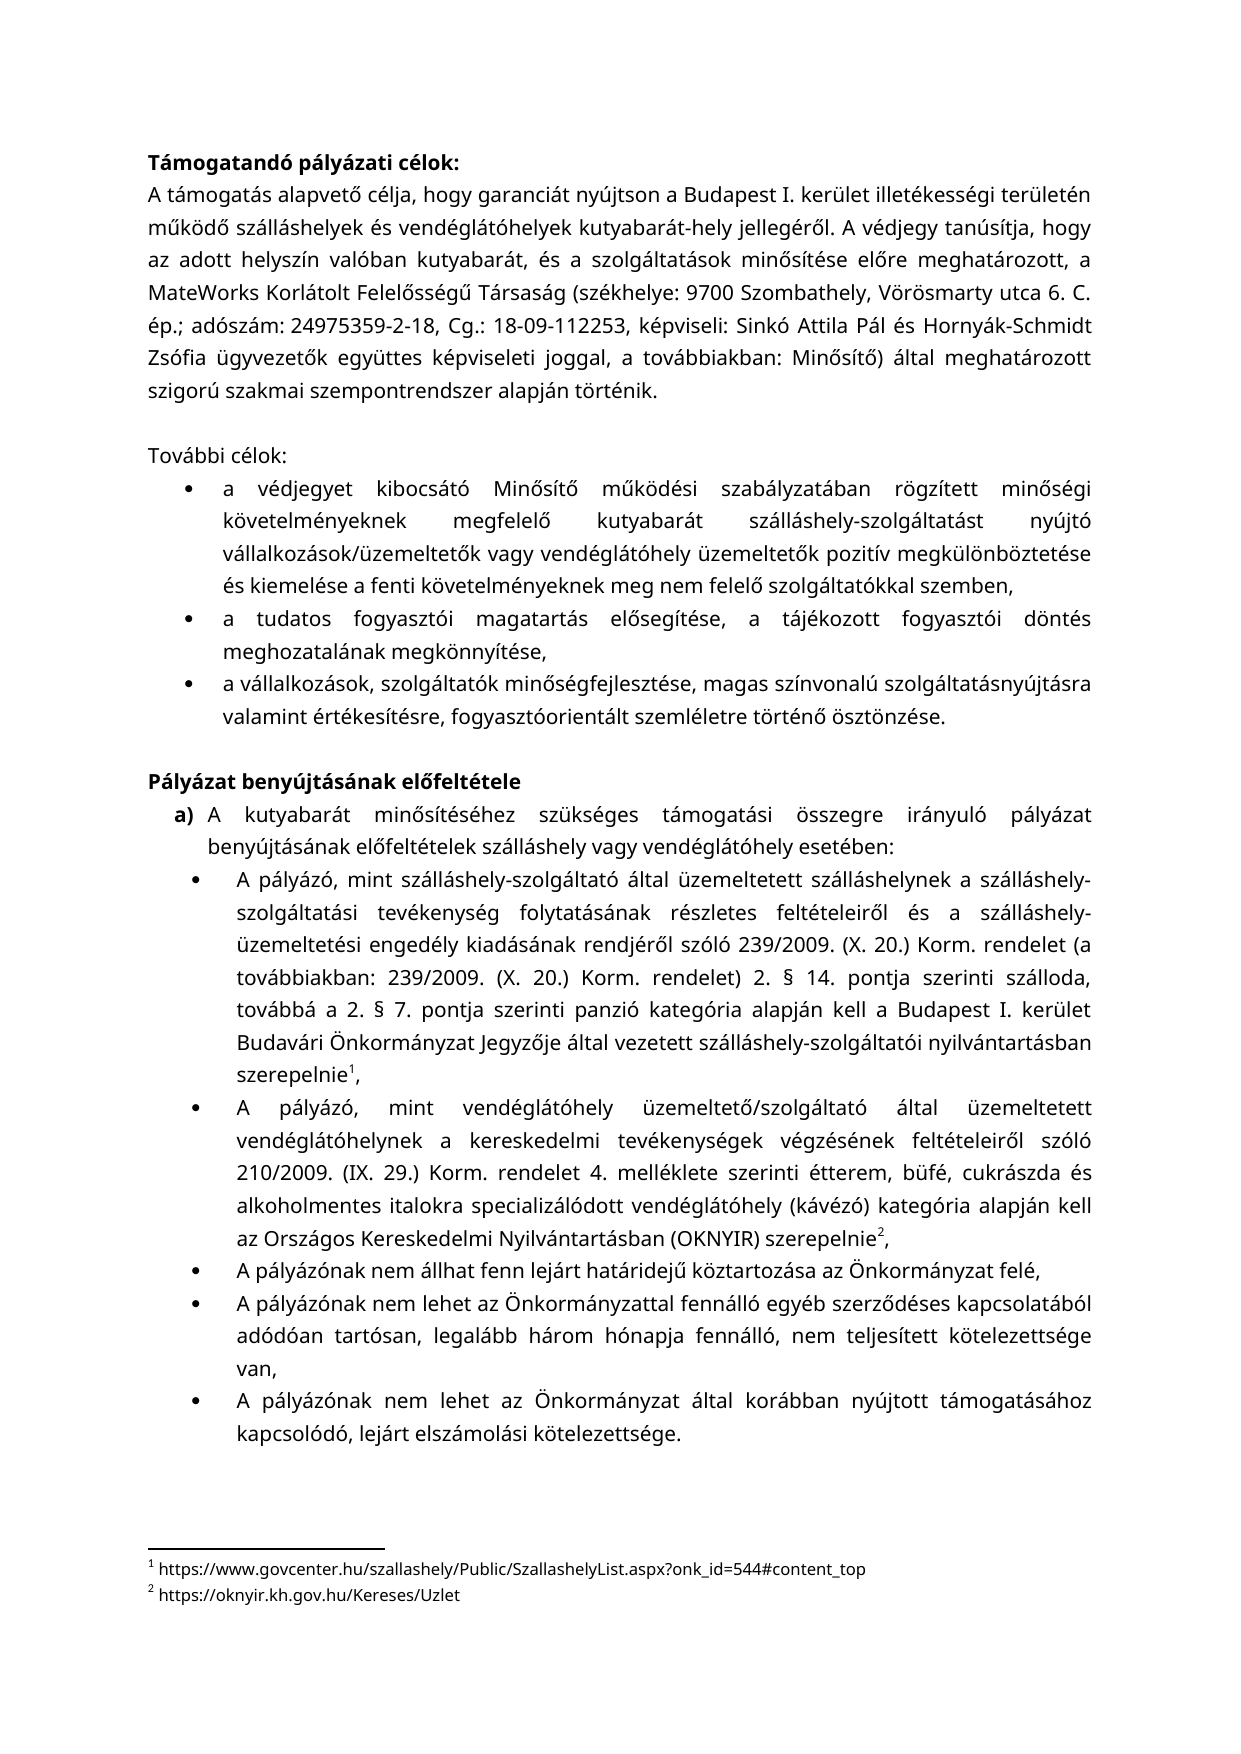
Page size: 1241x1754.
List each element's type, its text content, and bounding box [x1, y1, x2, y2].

list A pályázónak nem állhat fenn lejárt határidejű köztartozása az Önkormányzat felé, [192, 1256, 1092, 1285]
text Támogatandó pályázati célok: [148, 148, 1092, 176]
text További célok: [148, 441, 1092, 469]
list a tudatos fogyasztói magatartás elősegítése, a tájékozott fogyasztói döntés meghozatalának megkönnyítése, [185, 604, 1092, 665]
text Pályázat benyújtásának előfeltétele [148, 767, 1092, 796]
list a vállalkozások, szolgáltatók minőségfejlesztése, magas színvonalú szolgáltatásnyújtásra valamint értékesítésre, fogyasztóorientált szemléletre történő ösztönzése. [185, 669, 1092, 730]
list A kutyabarát minősítéséhez szükséges támogatási összegre irányuló pályázat benyújtásának előfeltételek szálláshely vagy vendéglátóhely esetében: [174, 800, 1092, 861]
list A pályázónak nem lehet az Önkormányzattal fennálló egyéb szerződéses kapcsolatából adódóan tartósan, legalább három hónapja fennálló, nem teljesített kötelezettsége van, [192, 1289, 1092, 1382]
list a védjegyet kibocsátó Minősítő működési szabályzatában rögzített minőségi követelményeknek megfelelő kutyabarát szálláshely-szolgáltatást nyújtó vállalkozások/üzemeltetők vagy vendéglátóhely üzemeltetők pozitív megkülönböztetése és kiemelése a fenti követelményeknek meg nem felelő szolgáltatókkal szemben, [185, 474, 1092, 600]
text A támogatás alapvető célja, hogy garanciát nyújtson a Budapest I. kerület illetékességi területén működő szálláshelyek és vendéglátóhelyek kutyabarát-hely jellegéről. A védjegy tanúsítja, hogy az adott helyszín valóban kutyabarát, és a szolgáltatások minősítése előre meghatározott, a MateWorks Korlátolt Felelősségű Társaság (székhelye: 9700 Szombathely, Vörösmarty utca 6. C. ép.; adószám: 24975359-2-18, Cg.: 18-09-112253, képviseli: Sinkó Attila Pál és Hornyák-Schmidt Zsófia ügyvezetők együttes képviseleti joggal, a továbbiakban: Minősítő) által meghatározott szigorú szakmai szempontrendszer alapján történik. [148, 180, 1092, 404]
list A pályázónak nem lehet az Önkormányzat által korábban nyújtott támogatásához kapcsolódó, lejárt elszámolási kötelezettsége. [192, 1387, 1092, 1448]
list A pályázó, mint vendéglátóhely üzemeltető/szolgáltató által üzemeltetett vendéglátóhelynek a kereskedelmi tevékenységek végzésének feltételeiről szóló 210/2009. (IX. 29.) Korm. rendelet 4. melléklete szerinti étterem, büfé, cukrászda és alkoholmentes italokra specializálódott vendéglátóhely (kávézó) kategória alapján kell az Országos Kereskedelmi Nyilvántartásban (OKNYIR) szerepelnie, [192, 1093, 1092, 1252]
list A pályázó, mint szálláshely-szolgáltató által üzemeltetett szálláshelynek a szálláshely-szolgáltatási tevékenység folytatásának részletes feltételeiről és a szálláshely-üzemeltetési engedély kiadásának rendjéről szóló 239/2009. (X. 20.) Korm. rendelet (a továbbiakban: 239/2009. (X. 20.) Korm. rendelet) 2. § 14. pontja szerinti szálloda, továbbá a 2. § 7. pontja szerinti panzió kategória alapján kell a Budapest I. kerület Budavári Önkormányzat Jegyzője által vezetett szálláshely-szolgáltatói nyilvántartásban szerepelnie, [192, 865, 1092, 1089]
